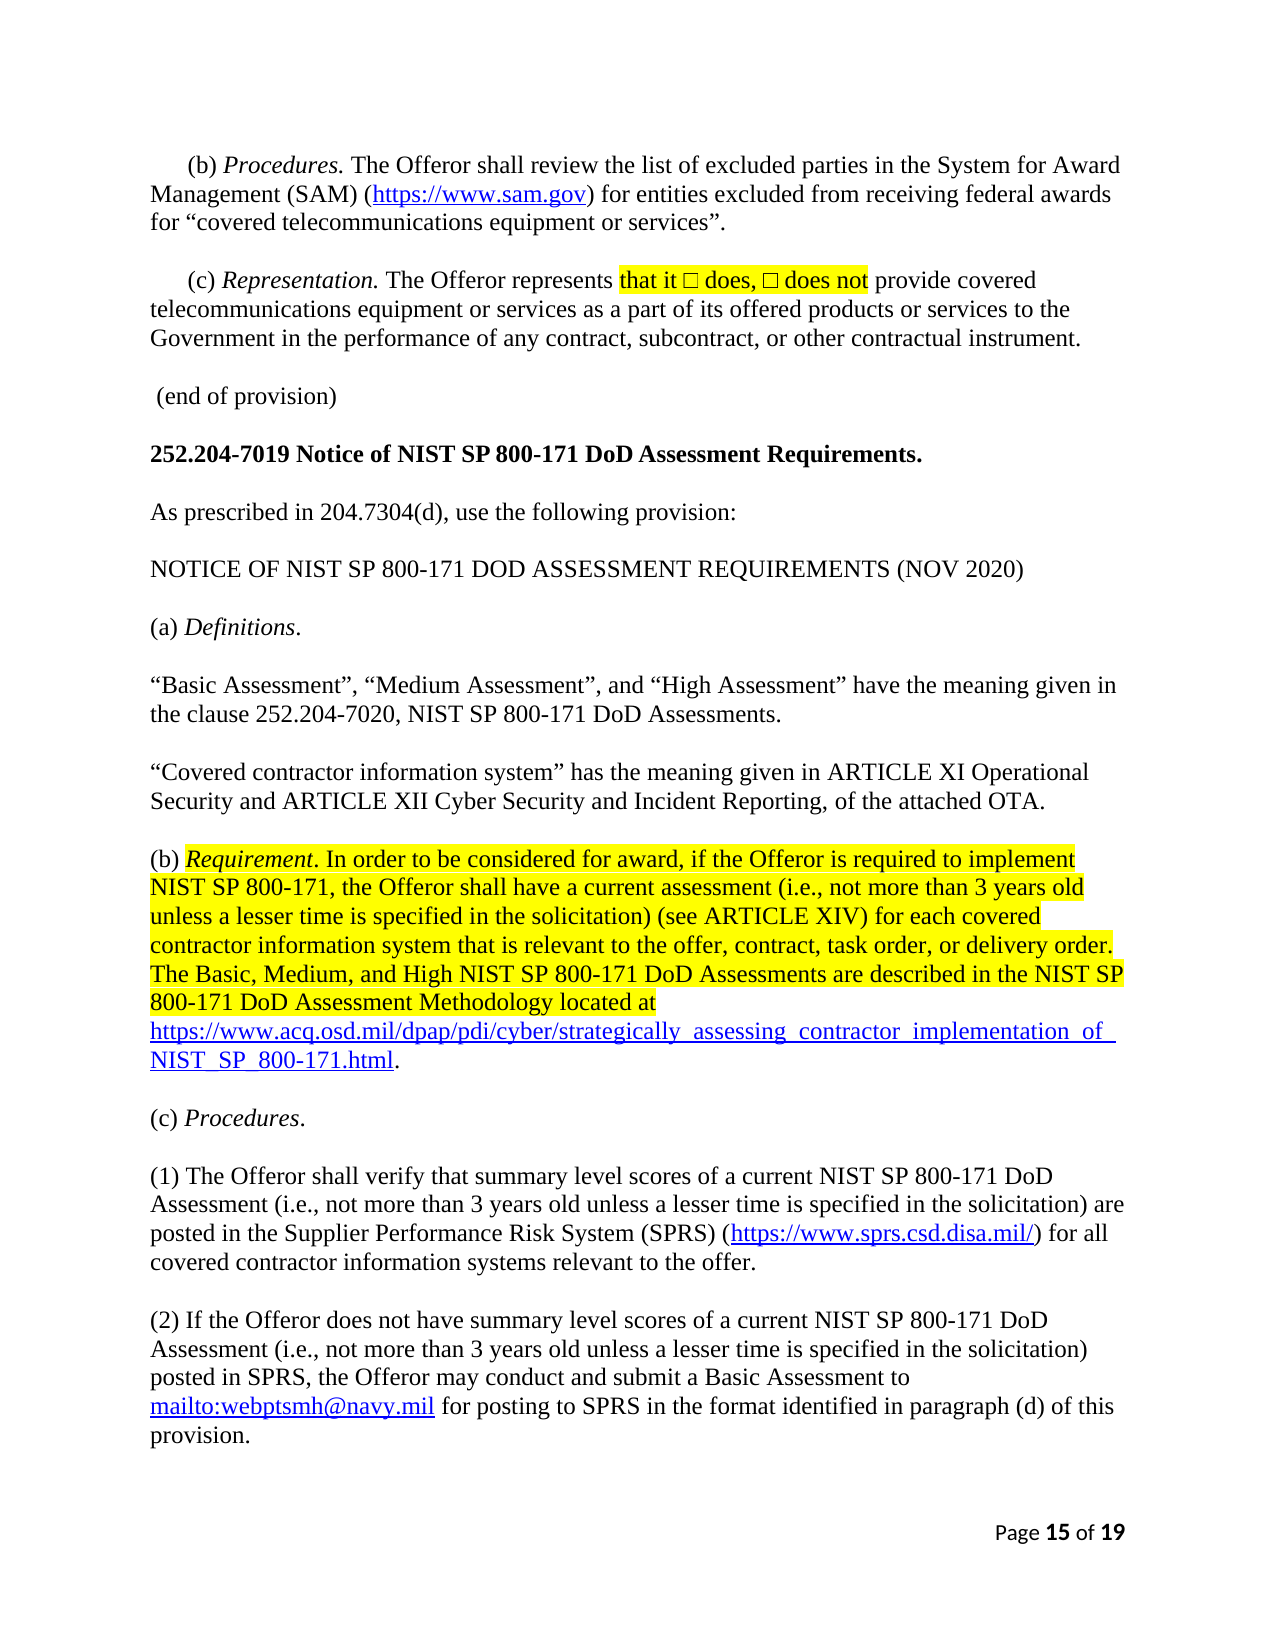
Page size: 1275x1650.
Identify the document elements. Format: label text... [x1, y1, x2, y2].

text (b) Procedures. The Offeror shall review the list of excluded parties in the System for Award Management (SAM) (https://www.sam.gov) for entities excluded from receiving federal awards for “covered telecommunications equipment or services”. [150, 150, 1125, 236]
text (2) If the Offeror does not have summary level scores of a current NIST SP 800-171 DoD Assessment (i.e., not more than 3 years old unless a lesser time is specified in the solicitation) posted in SPRS, the Offeror may conduct and submit a Basic Assessment to mailto:webptsmh@navy.mil for posting to SPRS in the format identified in paragraph (d) of this provision. [150, 1305, 1125, 1449]
text (b) Requirement. In order to be considered for award, if the Offeror is required to implement NIST SP 800-171, the Offeror shall have a current assessment (i.e., not more than 3 years old unless a lesser time is specified in the solicitation) (see ARTICLE XIV) for each covered contractor information system that is relevant to the offer, contract, task order, or delivery order. The Basic, Medium, and High NIST SP 800-171 DoD Assessments are described in the NIST SP 800-171 DoD Assessment Methodology located at https://www.acq.osd.mil/dpap/pdi/cyber/strategically_assessing_contractor_implementation_of_NIST_SP_800-171.html. [150, 844, 1125, 1074]
text (a) Definitions. [150, 612, 1125, 641]
text (1) The Offeror shall verify that summary level scores of a current NIST SP 800-171 DoD Assessment (i.e., not more than 3 years old unless a lesser time is specified in the solicitation) are posted in the Supplier Performance Risk System (SPRS) (https://www.sprs.csd.disa.mil/) for all covered contractor information systems relevant to the offer. [150, 1161, 1125, 1276]
text As prescribed in 204.7304(d), use the following provision: [150, 497, 1125, 525]
text “Basic Assessment”, “Medium Assessment”, and “High Assessment” have the meaning given in the clause 252.204-7020, NIST SP 800-171 DoD Assessments. [150, 670, 1125, 728]
text (c) Representation. The Offeror represents that it □ does, □ does not provide covered telecommunications equipment or services as a part of its offered products or services to the Government in the performance of any contract, subcontract, or other contractual instrument. [150, 265, 1125, 352]
text NOTICE OF NIST SP 800-171 DOD ASSESSMENT REQUIREMENTS (NOV 2020) [150, 554, 1125, 583]
text “Covered contractor information system” has the meaning given in ARTICLE XI Operational Security and ARTICLE XII Cyber Security and Incident Reporting, of the attached OTA. [150, 757, 1125, 814]
text 252.204-7019 Notice of NIST SP 800-171 DoD Assessment Requirements. [150, 439, 1125, 467]
text (end of provision) [150, 381, 1125, 409]
text (c) Procedures. [150, 1103, 1125, 1132]
